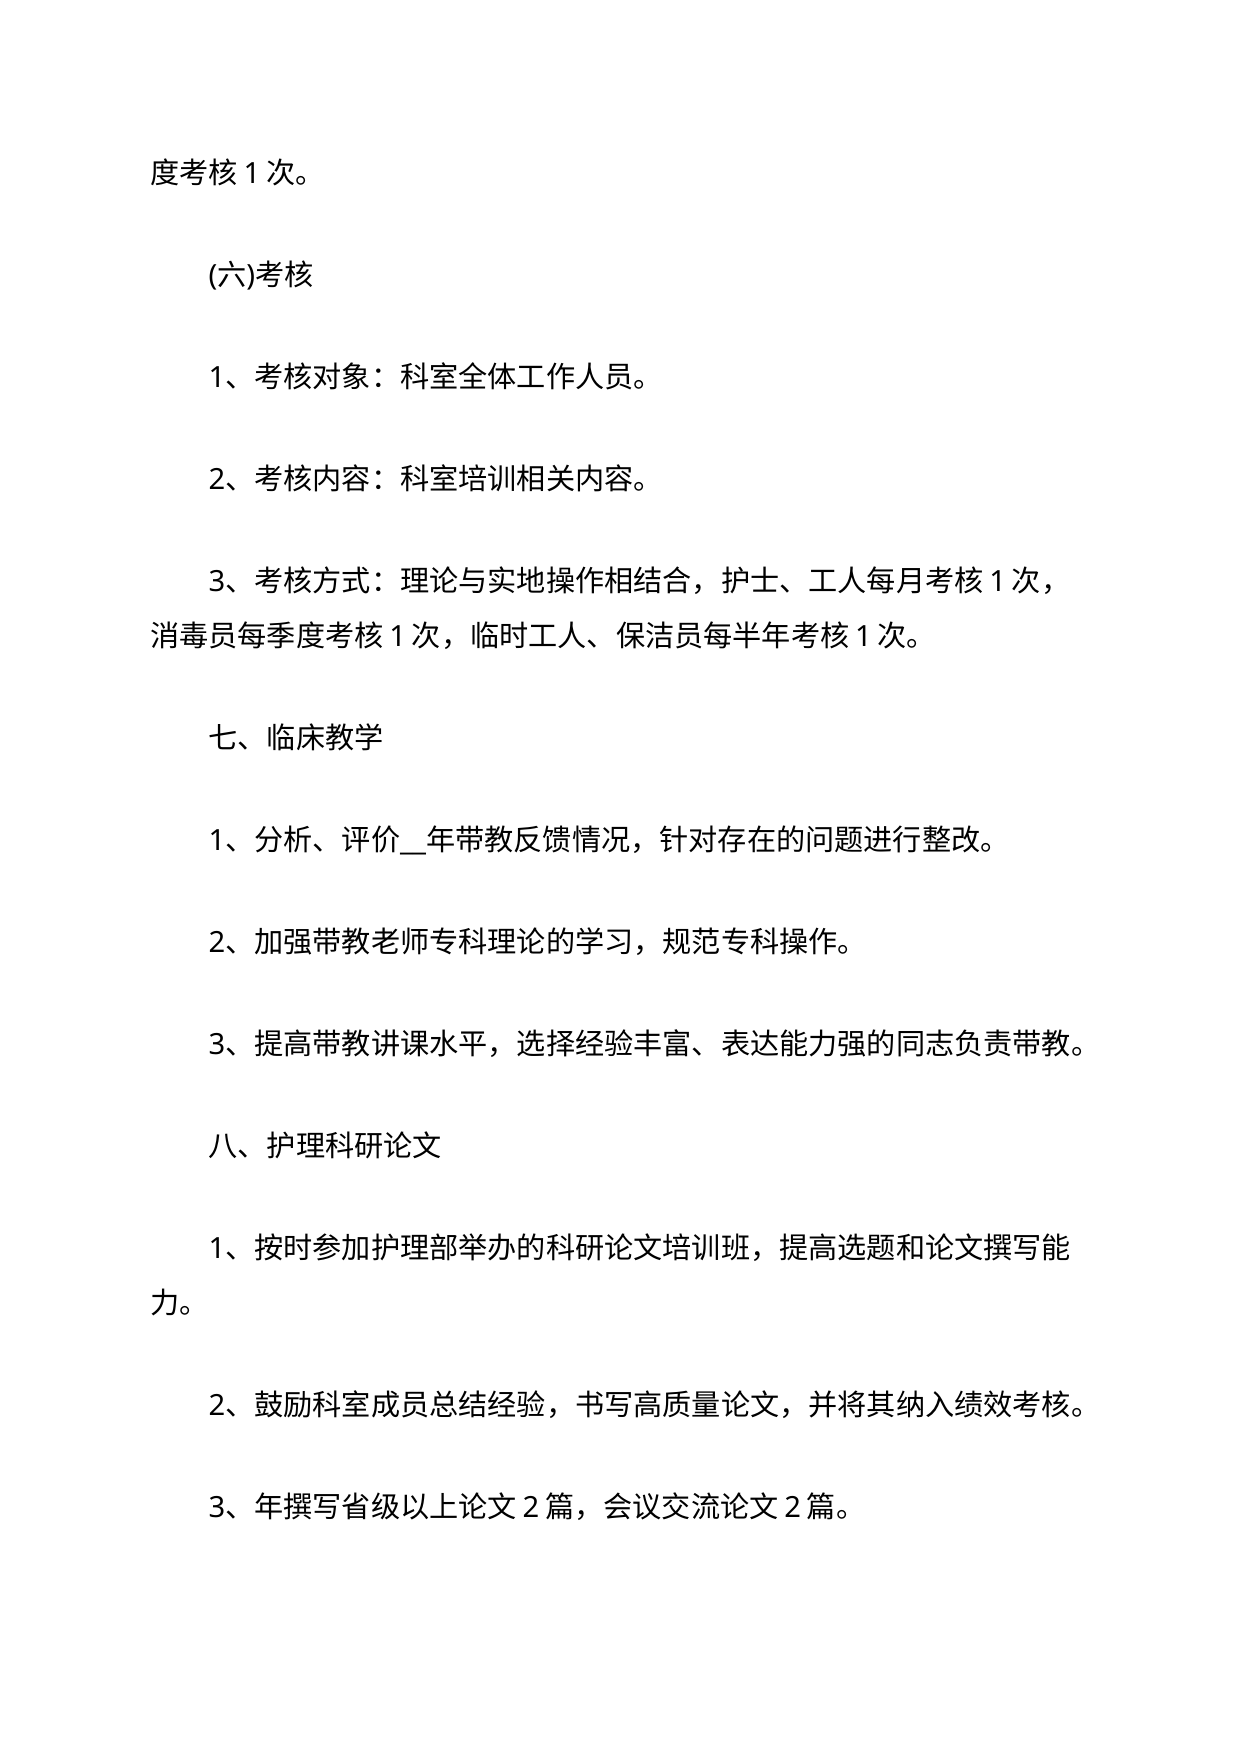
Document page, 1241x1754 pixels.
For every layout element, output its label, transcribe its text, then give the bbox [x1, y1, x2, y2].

text 2、考核内容：科室培训相关内容。 [150, 456, 1090, 498]
text 1、按时参加护理部举办的科研论文培训班，提高选题和论文撰写能力。 [150, 1224, 1090, 1322]
text 七、临床教学 [150, 715, 1090, 757]
text 八、护理科研论文 [150, 1123, 1090, 1165]
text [150, 150, 1090, 192]
text 2、加强带教老师专科理论的学习，规范专科操作。 [150, 919, 1090, 961]
text 1、分析、评价__年带教反馈情况，针对存在的问题进行整改。 [150, 817, 1090, 859]
text (六)考核 [150, 252, 1090, 294]
text 2、鼓励科室成员总结经验，书写高质量论文，并将其纳入绩效考核。 [150, 1381, 1090, 1423]
text 3、年撰写省级以上论文2篇，会议交流论文2篇。 [150, 1483, 1090, 1526]
text 3、考核方式：理论与实地操作相结合，护士、工人每月考核1次，消毒员每季度考核1次，临时工人、保洁员每半年考核1次。 [150, 558, 1090, 655]
text 3、提高带教讲课水平，选择经验丰富、表达能力强的同志负责带教。 [150, 1021, 1090, 1063]
text 1、考核对象：科室全体工作人员。 [150, 354, 1090, 396]
